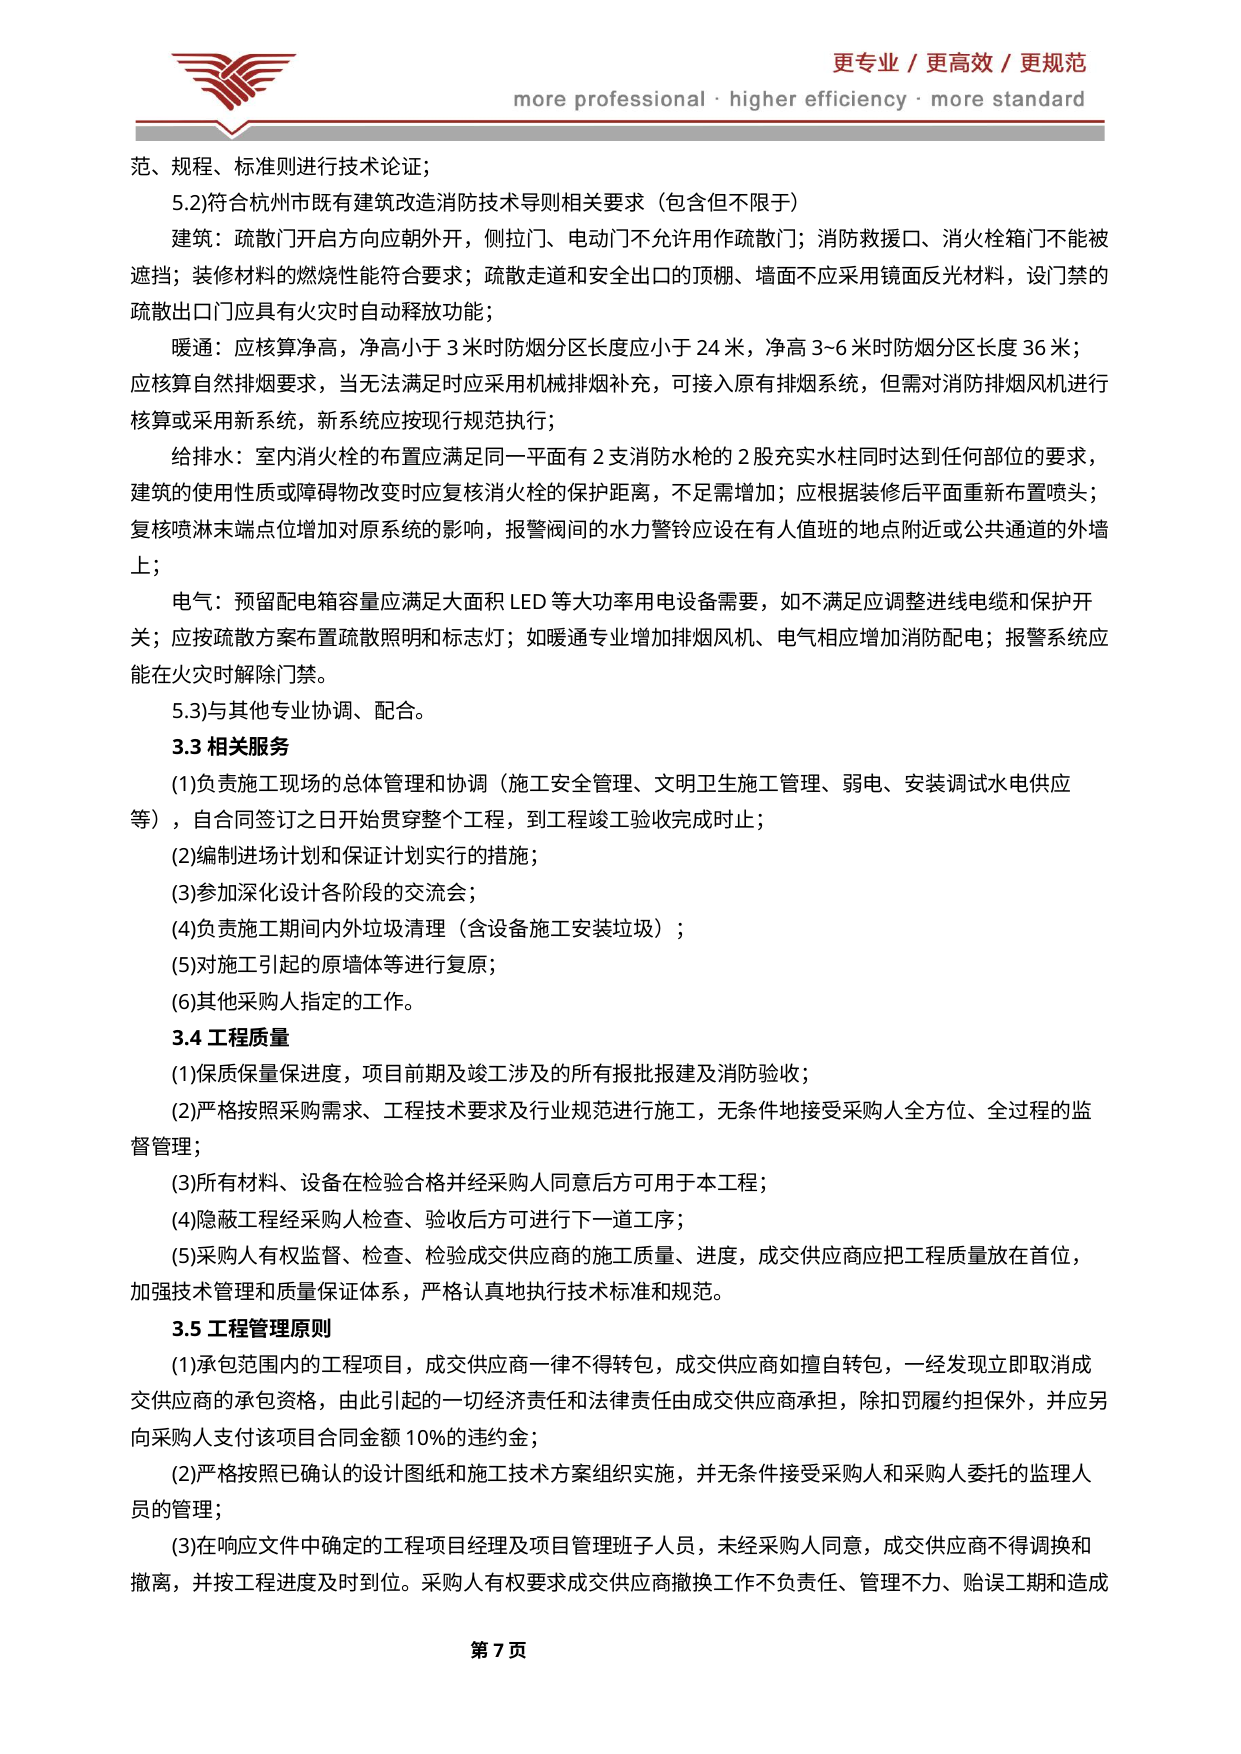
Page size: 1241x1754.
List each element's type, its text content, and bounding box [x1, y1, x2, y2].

text (5)采购人有权监督、检查、检验成交供应商的施工质量、进度，成交供应商应把工程质量放在首位，加强技术管理和质量保证体系，严格认真地执行技术标准和规范。 [130, 1239, 1110, 1306]
text 电气：预留配电箱容量应满足大面积LED等大功率用电设备需要，如不满足应调整进线电缆和保护开关；应按疏散方案布置疏散照明和标志灯；如暖通专业增加排烟风机、电气相应增加消防配电；报警系统应能在火灾时解除门禁。 [130, 585, 1110, 688]
text 给排水：室内消火栓的布置应满足同一平面有2支消防水枪的2股充实水柱同时达到任何部位的要求，建筑的使用性质或障碍物改变时应复核消火栓的保护距离，不足需增加；应根据装修后平面重新布置喷头；复核喷淋末端点位增加对原系统的影响，报警阀间的水力警铃应设在有人值班的地点附近或公共通道的外墙上； [130, 440, 1110, 579]
text 3.5 工程管理原则 [130, 1312, 1110, 1342]
text (1)负责施工现场的总体管理和协调（施工安全管理、文明卫生施工管理、弱电、安装调试水电供应等），自合同签订之日开始贯穿整个工程，到工程竣工验收完成时止； [130, 767, 1110, 833]
text (4)隐蔽工程经采购人检查、验收后方可进行下一道工序； [130, 1203, 1110, 1233]
text 3.4 工程质量 [130, 1021, 1110, 1052]
text 建筑：疏散门开启方向应朝外开，侧拉门、电动门不允许用作疏散门；消防救援口、消火栓箱门不能被遮挡；装修材料的燃烧性能符合要求；疏散走道和安全出口的顶棚、墙面不应采用镜面反光材料，设门禁的疏散出口门应具有火灾时自动释放功能； [130, 223, 1110, 325]
text (5)对施工引起的原墙体等进行复原； [130, 948, 1110, 979]
text (4)负责施工期间内外垃圾清理（含设备施工安装垃圾）； [130, 912, 1110, 942]
text (1)保质保量保进度，项目前期及竣工涉及的所有报批报建及消防验收； [130, 1058, 1110, 1088]
text (2)严格按照采购需求、工程技术要求及行业规范进行施工，无条件地接受采购人全方位、全过程的监督管理； [130, 1094, 1110, 1161]
text (3)参加深化设计各阶段的交流会； [130, 876, 1110, 906]
text (2)严格按照已确认的设计图纸和施工技术方案组织实施，并无条件接受采购人和采购人委托的监理人员的管理； [130, 1457, 1110, 1524]
text (6)其他采购人指定的工作。 [130, 985, 1110, 1015]
text 5.1)各阶段设计图纸满足现行国家、行业及工程所在地的地方规范、规程、标准，当规范、规程、标准存在不一致时，约定采用的规范、规程、标准按较高标准执行，除非当地相关部门另有规定。若超出国内规范、规程、标准则进行技术论证； [130, 150, 1110, 180]
text (2)编制进场计划和保证计划实行的措施； [130, 839, 1110, 870]
text (3)所有材料、设备在检验合格并经采购人同意后方可用于本工程； [130, 1167, 1110, 1197]
text (1)承包范围内的工程项目，成交供应商一律不得转包，成交供应商如擅自转包，一经发现立即取消成交供应商的承包资格，由此引起的一切经济责任和法律责任由成交供应商承担，除扣罚履约担保外，并应另向采购人支付该项目合同金额10%的违约金； [130, 1348, 1110, 1451]
picture [135, 29, 1105, 141]
text 5.2)符合杭州市既有建筑改造消防技术导则相关要求（包含但不限于） [130, 186, 1110, 217]
text 5.3)与其他专业协调、配合。 [130, 694, 1110, 724]
text 暖通：应核算净高，净高小于3米时防烟分区长度应小于24米，净高3~6米时防烟分区长度36米；应核算自然排烟要求，当无法满足时应采用机械排烟补充，可接入原有排烟系统，但需对消防排烟风机进行核算或采用新系统，新系统应按现行规范执行； [130, 331, 1110, 434]
text 3.3 相关服务 [130, 731, 1110, 761]
